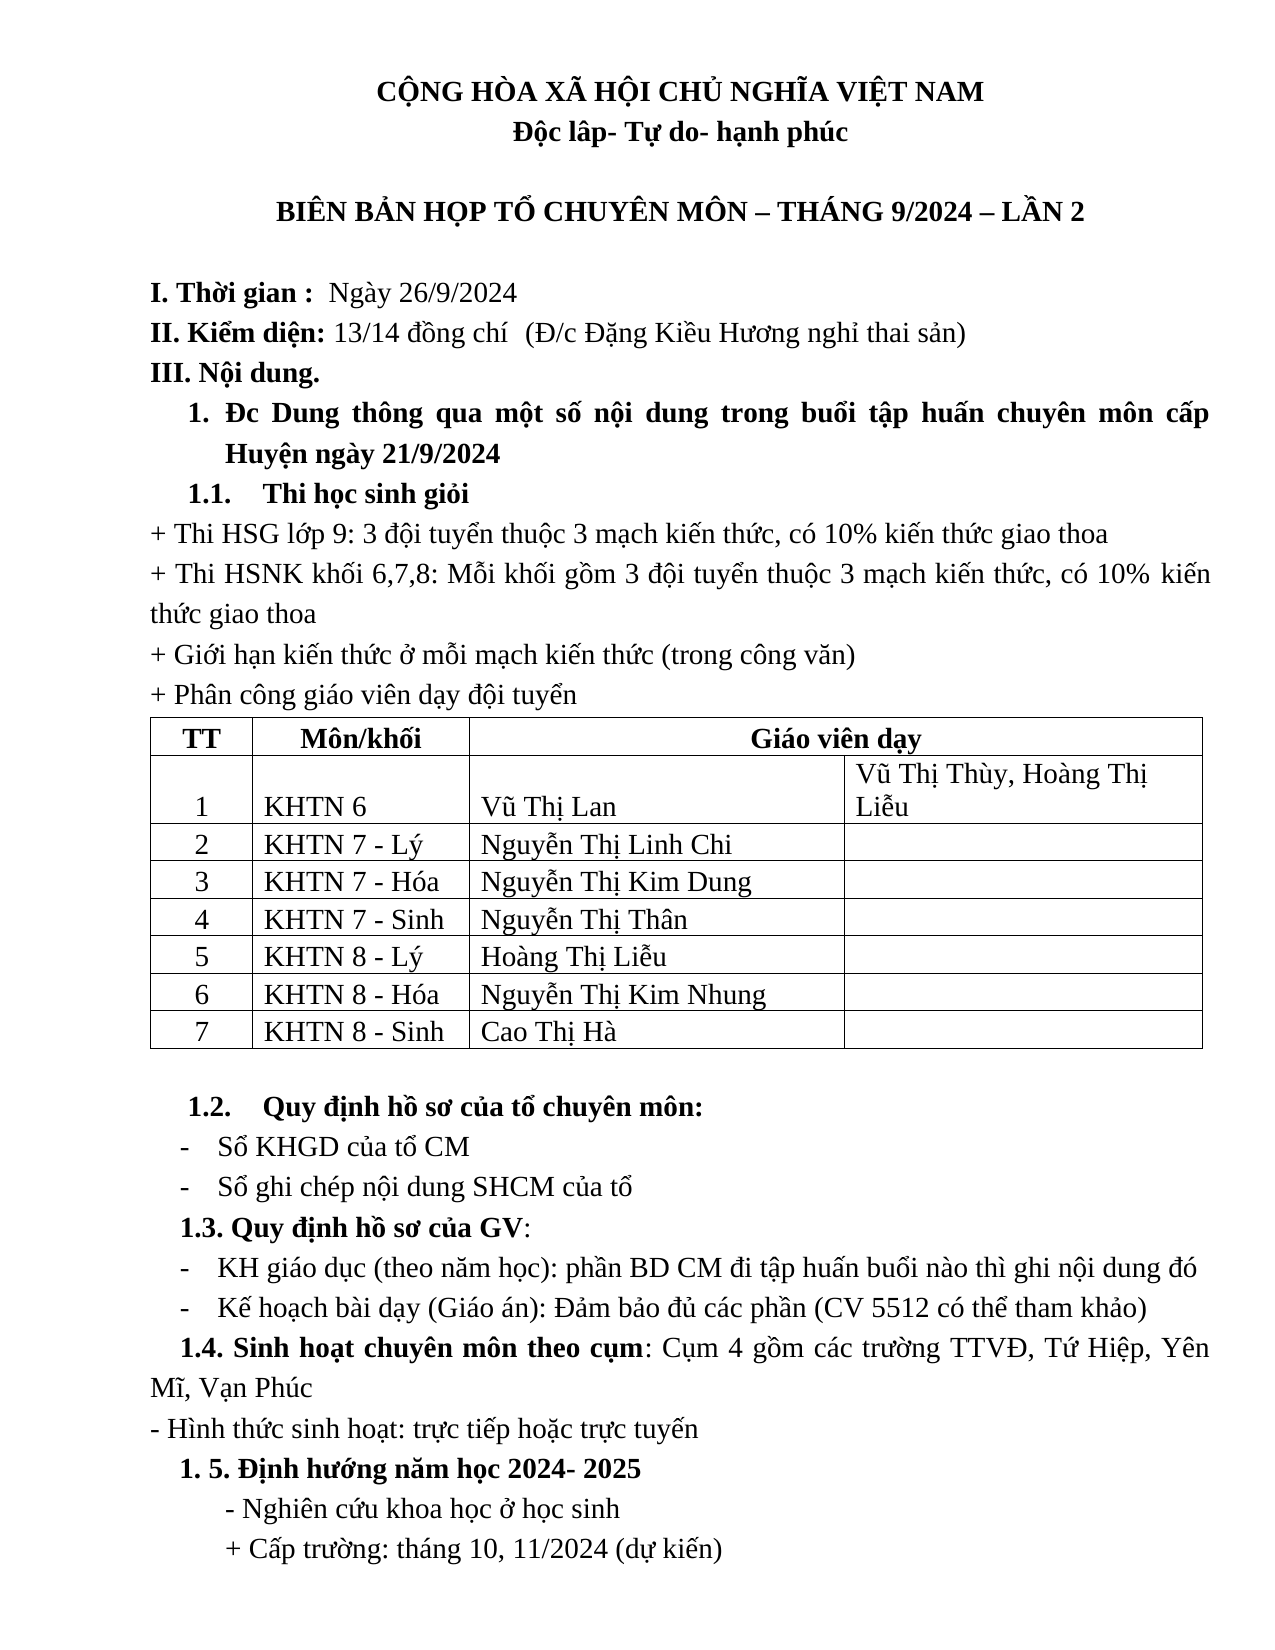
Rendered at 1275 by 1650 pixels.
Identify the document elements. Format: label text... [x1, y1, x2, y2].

list Thi học sinh giỏi [187, 476, 1211, 509]
text I. Thời gian : Ngày 26/9/2024 [150, 275, 1211, 308]
list Sổ KHGD của tổ CM [179, 1129, 1211, 1163]
table_cell KHTN 8 - Sinh [253, 1011, 469, 1048]
table_cell KHTN 7 - Lý [253, 824, 469, 860]
table_cell [845, 974, 1202, 1010]
list Sổ ghi chép nội dung SHCM của tổ [179, 1169, 1211, 1203]
text 1.4. Sinh hoạt chuyên môn theo cụm: Cụm 4 gồm các trường TTVĐ, Tứ Hiệp, Yên Mĩ, Vạn Phúc [150, 1330, 1211, 1404]
text BIÊN BẢN HỌP TỔ CHUYÊN MÔN – THÁNG 9/2024 – LẦN 2 [150, 194, 1211, 228]
table_cell 2 [151, 824, 252, 860]
table_cell 5 [151, 936, 252, 973]
text + Giới hạn kiến thức ở mỗi mạch kiến thức (trong công văn) [150, 637, 1211, 670]
list Kế hoạch bài dạy (Giáo án): Đảm bảo đủ các phần (CV 5512 có thể tham khảo) [179, 1290, 1211, 1324]
table_cell 7 [151, 1011, 252, 1048]
table_header Môn/khối [253, 718, 469, 755]
table_cell [845, 1011, 1202, 1048]
text - Nghiên cứu khoa học ở học sinh [150, 1491, 1211, 1525]
table_cell 1 [151, 756, 252, 823]
list KH giáo dục (theo năm học): phần BD CM đi tập huấn buổi nào thì ghi nội dung đó [179, 1250, 1211, 1283]
table_header Giáo viên dạy [470, 718, 1202, 755]
table_cell KHTN 7 - Hóa [253, 861, 469, 898]
table_cell KHTN 8 - Lý [253, 936, 469, 973]
table_cell Vũ Thị Thùy, Hoàng Thị Liễu [845, 756, 1202, 823]
table_cell [845, 824, 1202, 860]
text 1. 5. Định hướng năm học 2024- 2025 [150, 1451, 1211, 1484]
text CỘNG HÒA XÃ HỘI CHỦ NGHĨA VIỆT NAM [150, 74, 1211, 107]
text + Thi HSNK khối 6,7,8: Mỗi khối gồm 3 đội tuyển thuộc 3 mạch kiến thức, có 10% kiến thức giao thoa [150, 556, 1211, 630]
text - Hình thức sinh hoạt: trực tiếp hoặc trực tuyến [150, 1411, 1211, 1444]
table_cell KHTN 7 - Sinh [253, 899, 469, 935]
text 1.3. Quy định hồ sơ của GV: [150, 1210, 1211, 1243]
table_cell Vũ Thị Lan [470, 756, 844, 823]
table_cell KHTN 8 - Hóa [253, 974, 469, 1010]
table_cell Nguyễn Thị Kim Dung [470, 861, 844, 898]
table_cell 4 [151, 899, 252, 935]
text + Cấp trường: tháng 10, 11/2024 (dự kiến) [150, 1531, 1211, 1565]
table_cell Nguyễn Thị Kim Nhung [470, 974, 844, 1010]
table_cell [845, 899, 1202, 935]
text + Phân công giáo viên dạy đội tuyển [150, 677, 1211, 711]
table_cell Hoàng Thị Liễu [470, 936, 844, 973]
table_cell 6 [151, 974, 252, 1010]
table_cell KHTN 6 [253, 756, 469, 823]
table_header TT [151, 718, 252, 755]
text Độc lâp- Tự do- hạnh phúc [150, 114, 1211, 148]
table_cell 3 [151, 861, 252, 898]
table_cell Nguyễn Thị Thân [470, 899, 844, 935]
table_cell Cao Thị Hà [470, 1011, 844, 1048]
text II. Kiểm diện: 13/14 đồng chí (Đ/c Đặng Kiều Hương nghỉ thai sản) [150, 315, 1211, 349]
table_cell [845, 936, 1202, 973]
table_cell [845, 861, 1202, 898]
list Đc Dung thông qua một số nội dung trong buổi tập huấn chuyên môn cấp Huyện ngày 21/9/2024 [187, 396, 1211, 469]
text III. Nội dung. [150, 355, 1211, 389]
list Quy định hồ sơ của tổ chuyên môn: [187, 1089, 1211, 1123]
table_cell Nguyễn Thị Linh Chi [470, 824, 844, 860]
text + Thi HSG lớp 9: 3 đội tuyển thuộc 3 mạch kiến thức, có 10% kiến thức giao thoa [150, 516, 1211, 550]
